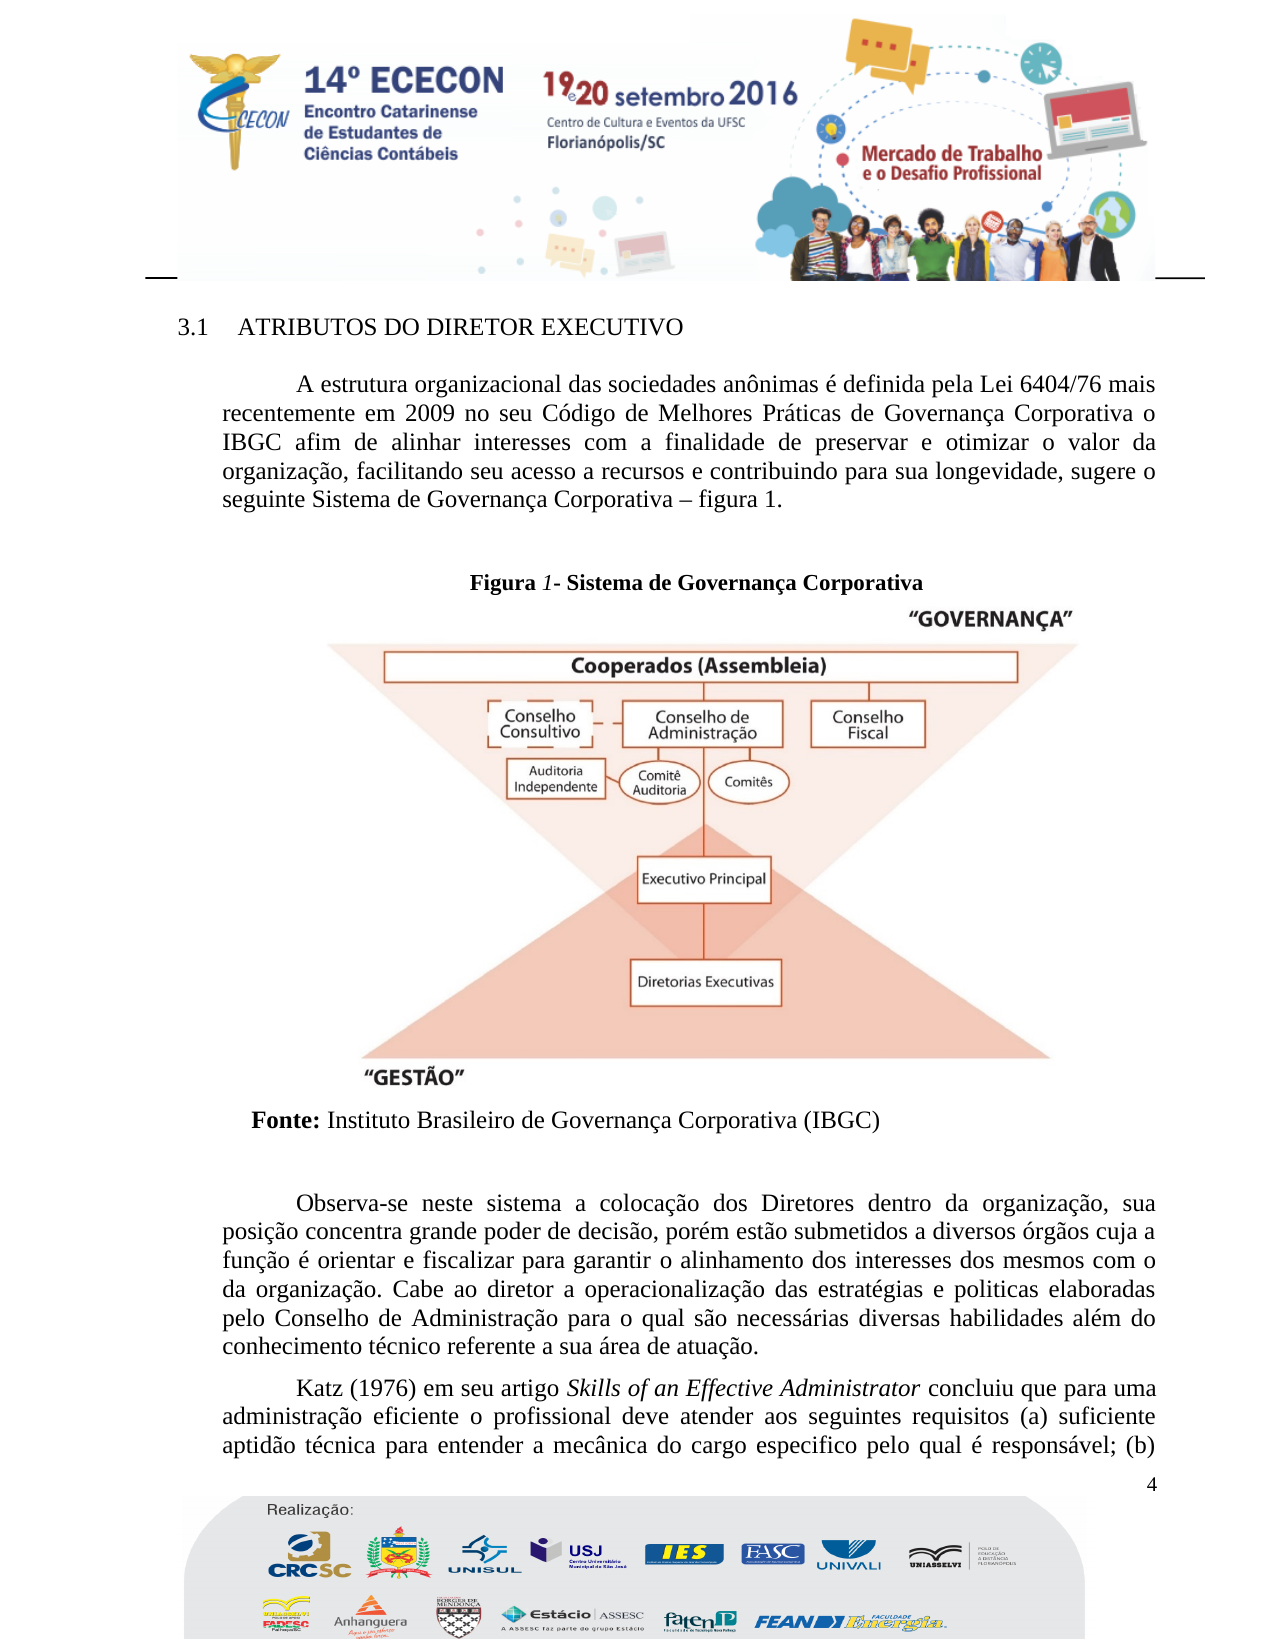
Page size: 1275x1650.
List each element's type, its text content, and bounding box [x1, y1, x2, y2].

picture [177, 1496, 1098, 1639]
picture [325, 595, 1083, 1093]
picture [177, 14, 1156, 281]
text Observa-se neste sistema a colocação dos Diretores dentro da organização, sua posição concentra grande poder de decisão, porém estão submetidos a diversos órgãos cuja a função é orientar e fiscalizar para garantir o alinhamento dos interesses dos mesmos com o da organização. Cabe ao diretor a operacionalização das estratégias e politicas elaboradas pelo Conselho de Administração para o qual são necessárias diversas habilidades além do conhecimento técnico referente a sua área de atuação. [222, 1188, 1157, 1360]
text Fonte: Instituto Brasileiro de Governança Corporativa (IBGC) [177, 1105, 1157, 1134]
text A estrutura organizacional das sociedades anônimas é definida pela Lei 6404/76 mais recentemente em 2009 no seu Código de Melhores Práticas de Governança Corporativa o IBGC afim de alinhar interesses com a finalidade de preservar e otimizar o valor da organização, facilitando seu acesso a recursos e contribuindo para sua longevidade, sugere o seguinte Sistema de Governança Corporativa – figura 1. [222, 369, 1157, 513]
subtitle ATRIBUTOS DO DIRETOR EXECUTIVO [177, 312, 1157, 341]
text Figura 1- Sistema de Governança Corporativa [177, 569, 1157, 596]
